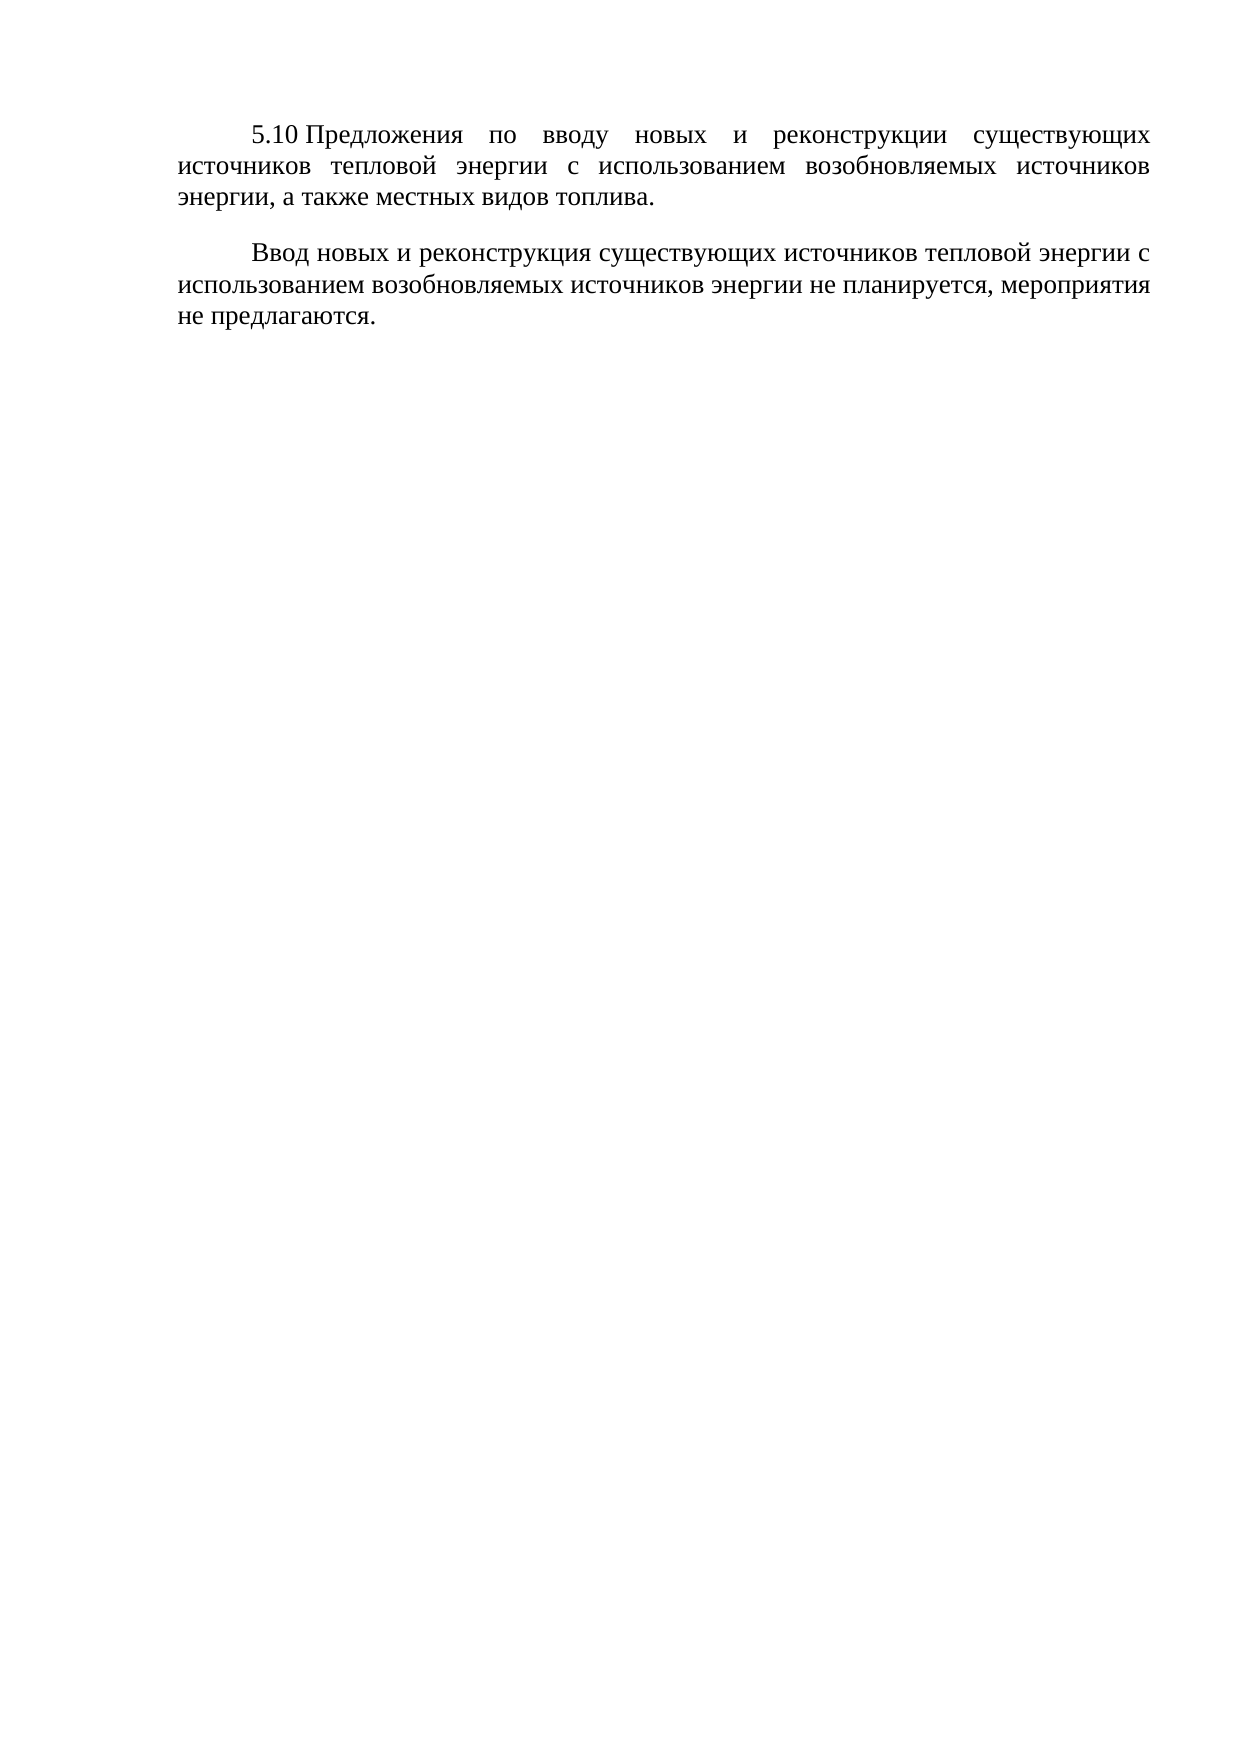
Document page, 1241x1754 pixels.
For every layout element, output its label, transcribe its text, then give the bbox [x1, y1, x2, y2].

text Ввод новых и реконструкция существующих источников тепловой энергии с использованием возобновляемых источников энергии не планируется, мероприятия не предлагаются. [177, 237, 1152, 330]
list Предложения по вводу новых и реконструкции существующих источников тепловой энергии с использованием возобновляемых источников энергии, а также местных видов топлива. [177, 118, 1152, 212]
